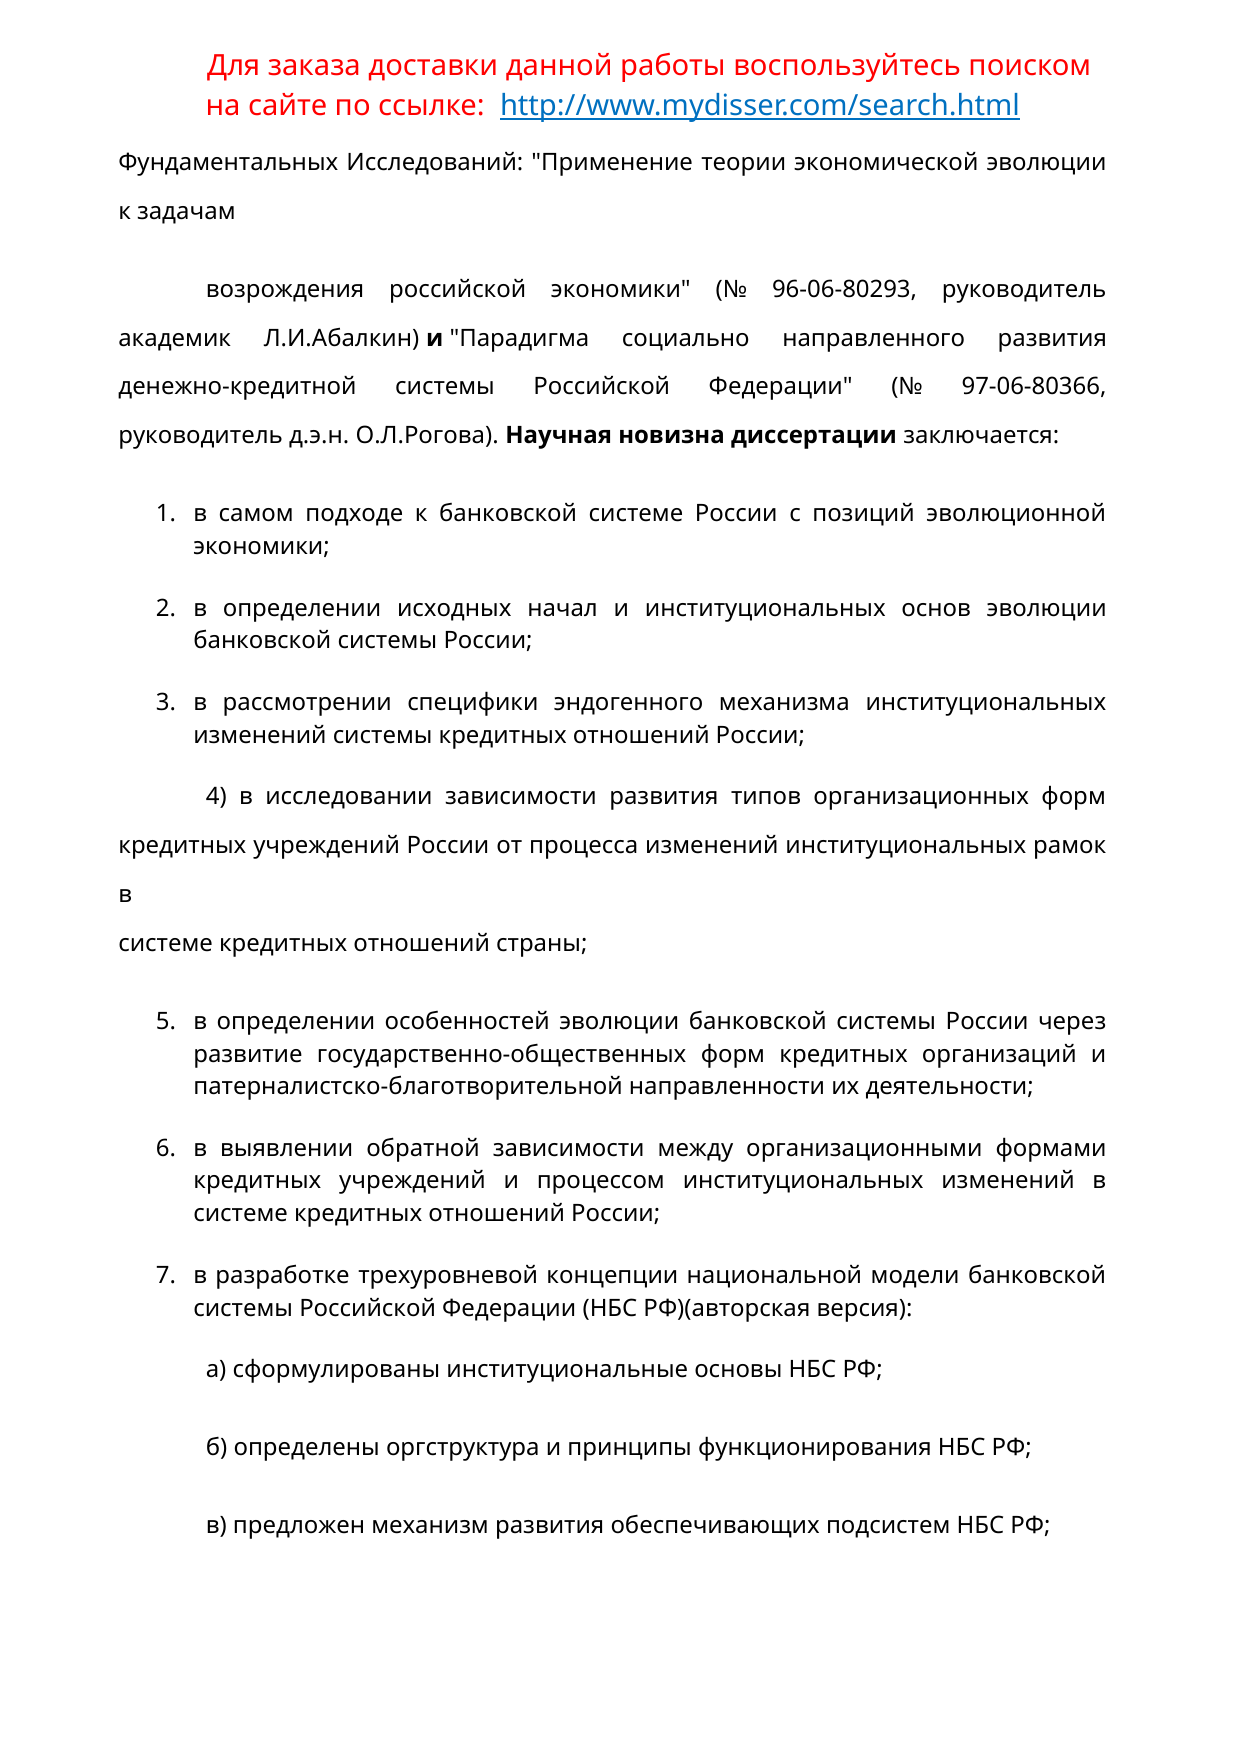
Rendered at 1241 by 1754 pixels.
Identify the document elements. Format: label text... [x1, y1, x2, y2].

list в определении особенностей эволюции банковской системы России через развитие государственно-общественных форм кредитных организаций и патерналистско-благотворительной направленности их деятельности; [156, 1004, 1107, 1102]
list в определении исходных начал и институциональных основ эволюции банковской системы России; [156, 590, 1107, 656]
list в выявлении обратной зависимости между организационными формами кредитных учреждений и процессом институциональных изменений в системе кредитных отношений России; [156, 1131, 1107, 1228]
text в) предложен механизм развития обеспечивающих подсистем НБС РФ; [118, 1508, 1107, 1541]
text 4) в исследовании зависимости развития типов организационных форм кредитных учреждений России от процесса изменений институциональных рамок в системе кредитных отношений страны; [118, 779, 1107, 958]
text возрождения российской экономики" (№ 96-06-80293, руководитель академик Л.И.Абалкин) и "Парадигма социально направленного развития денежно-кредитной системы Российской Федерации" (№ 97-06-80366, руководитель д.э.н. О.Л.Рогова). Научная новизна диссертации заключается: [118, 271, 1107, 451]
list в самом подходе к банковской системе России с позиций эволюционной экономики; [156, 496, 1107, 561]
list в рассмотрении специфики эндогенного механизма институциональных изменений системы кредитных отношений России; [156, 685, 1107, 750]
text б) определены оргструктура и принципы функционирования НБС РФ; [118, 1430, 1107, 1463]
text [118, 144, 1107, 226]
text а) сформулированы институциональные основы НБС РФ; [118, 1352, 1107, 1385]
list в разработке трехуровневой концепции национальной модели банковской системы Российской Федерации (НБС РФ)(авторская версия): [156, 1258, 1107, 1323]
